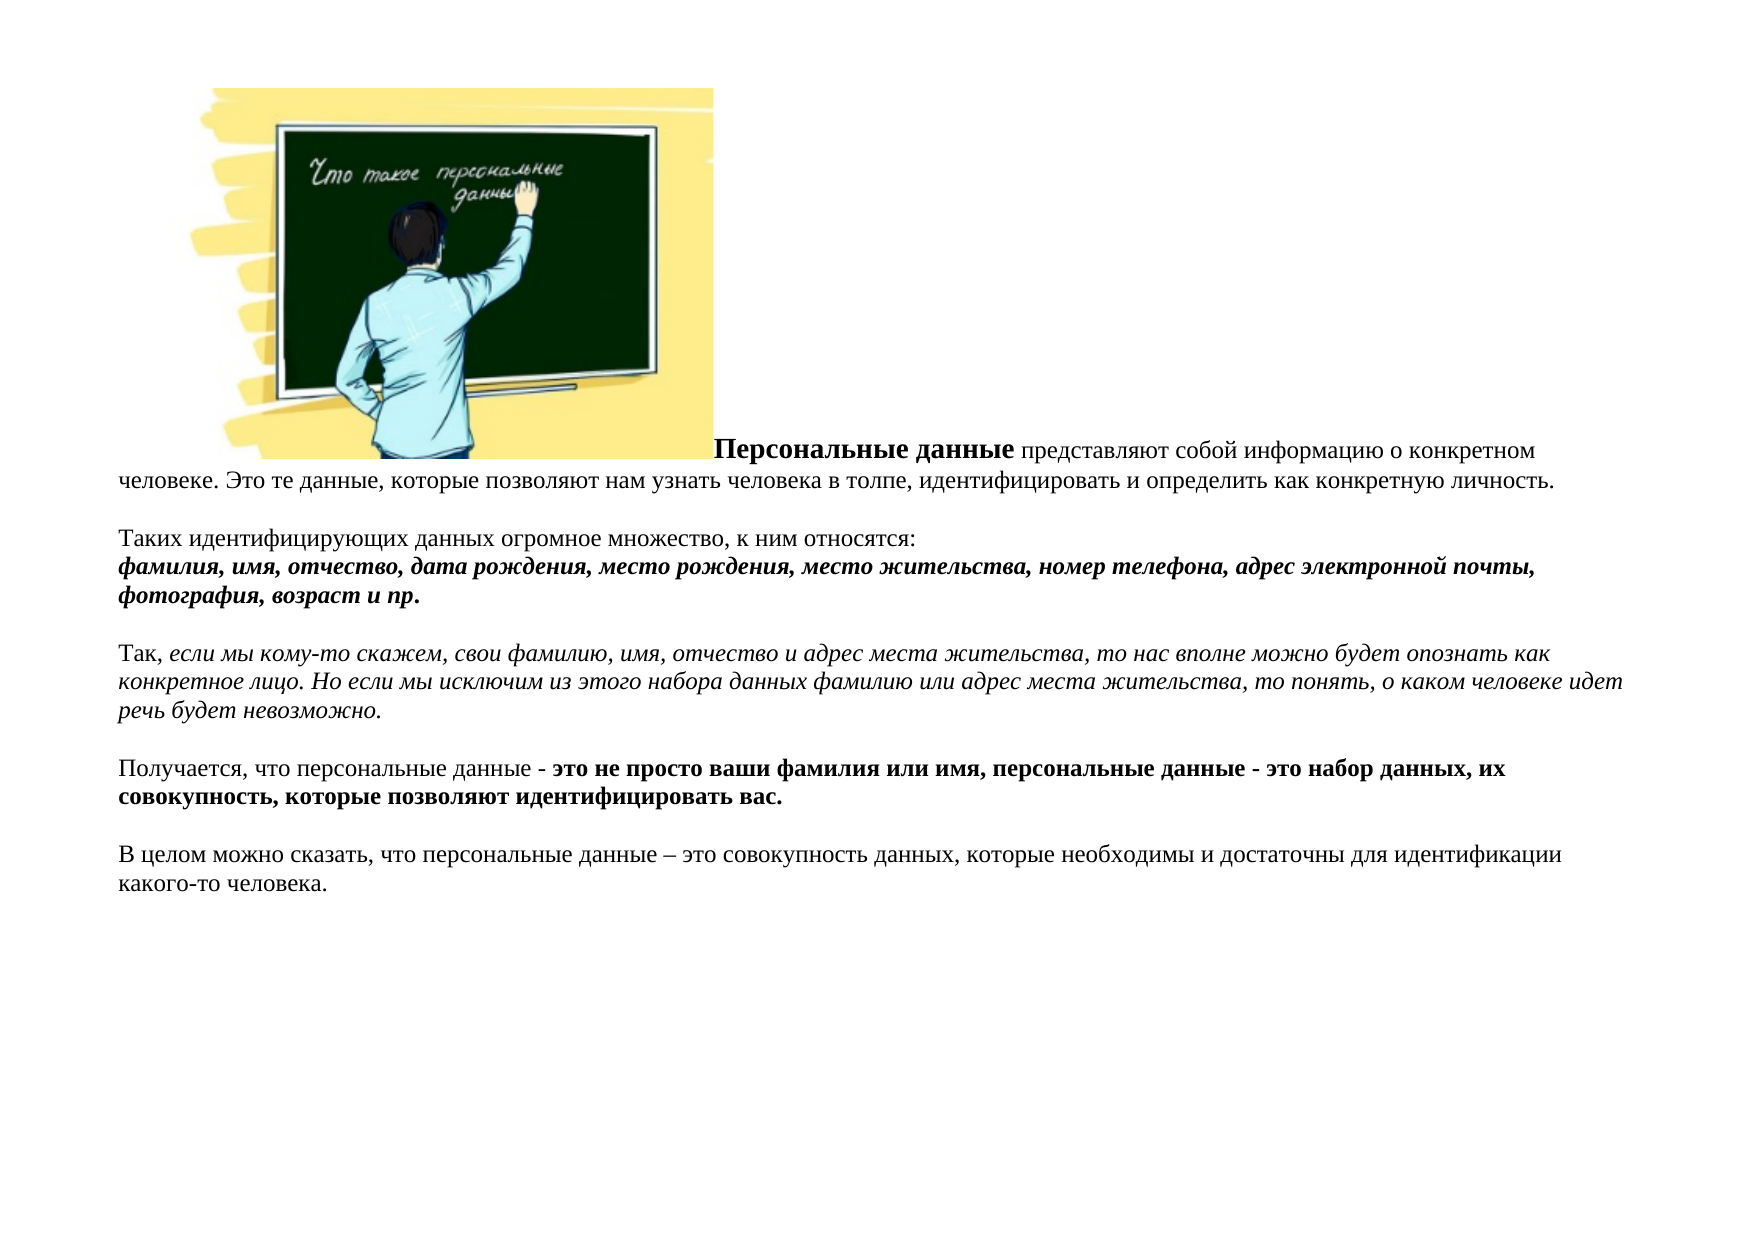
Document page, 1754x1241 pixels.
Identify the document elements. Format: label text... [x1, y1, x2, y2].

text Получается, что персональные данные - это не просто ваши фамилия или имя, персональные данные - это набор данных, их совокупность, которые позволяют идентифицировать вас. [118, 753, 1636, 810]
text Таких идентифицирующих данных огромное множество, к ним относятся: [118, 523, 1636, 551]
text фамилия, имя, отчество, дата рождения, место рождения, место жительства, номер телефона, адрес электронной почты, фотография, возраст и пр. [118, 551, 1636, 609]
text Так, если мы кому-то скажем, свои фамилию, имя, отчество и адрес места жительства, то нас вполне можно будет опознать как конкретное лицо. Но если мы исключим из этого набора данных фамилию или адрес места жительства, то понять, о каком человеке идет речь будет невозможно. [118, 638, 1636, 724]
picture [118, 88, 714, 459]
text В целом можно сказать, что персональные данные – это совокупность данных, которые необходимы и достаточны для идентификации какого-то человека. [118, 839, 1636, 896]
